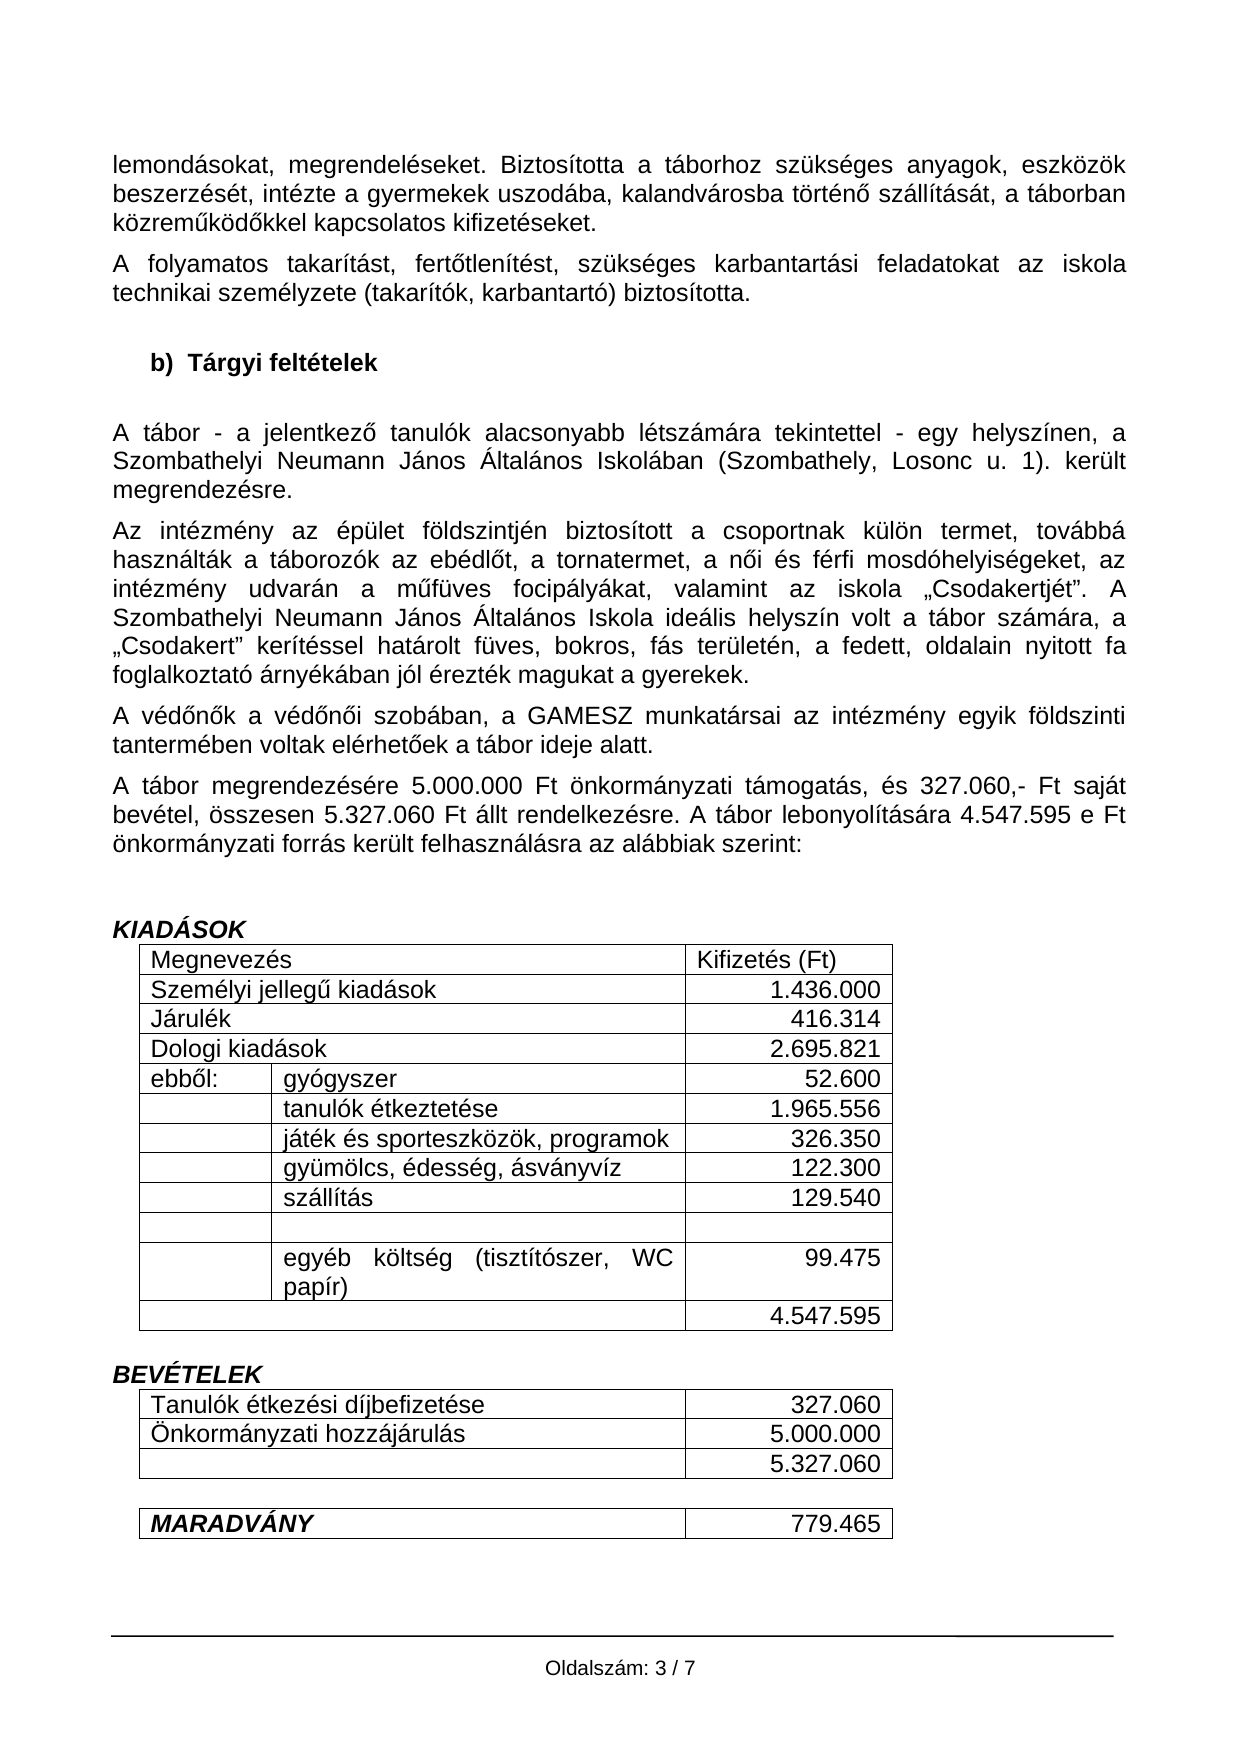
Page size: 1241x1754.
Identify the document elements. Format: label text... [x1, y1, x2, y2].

table_cell [686, 1213, 892, 1242]
table_cell tanulók étkeztetése [272, 1094, 685, 1122]
table_cell 2.695.821 [686, 1034, 892, 1063]
table_header Kifizetés (Ft) [686, 945, 892, 973]
table_cell Járulék [140, 1004, 685, 1033]
table_cell 5.327.060 [686, 1449, 892, 1478]
table_cell [272, 1213, 685, 1242]
table_cell 5.000.000 [686, 1419, 892, 1448]
text A folyamatos takarítást, fertőtlenítést, szükséges karbantartási feladatokat az iskola technikai személyzete (takarítók, karbantartó) biztosította. [112, 249, 1128, 306]
table_cell 1.965.556 [686, 1094, 892, 1122]
text A tábor megrendezésére 5.000.000 Ft önkormányzati támogatás, és 327.060,- Ft saját bevétel, összesen 5.327.060 Ft állt rendelkezésre. A tábor lebonyolítására 4.547.595 e Ft önkormányzati forrás került felhasználásra az alábbiak szerint: [112, 771, 1128, 857]
table_cell 4.547.595 [686, 1301, 892, 1330]
table_cell 326.350 [686, 1124, 892, 1152]
table_cell [140, 1243, 271, 1300]
table_cell Személyi jellegű kiadások [140, 975, 685, 1003]
table_cell [140, 1153, 271, 1182]
table_cell gyümölcs, édesség, ásványvíz [272, 1153, 685, 1182]
table_header 779.465 [686, 1509, 892, 1537]
table_header Megnevezés [140, 945, 685, 973]
table_cell 52.600 [686, 1064, 892, 1093]
table_cell 99.475 [686, 1243, 892, 1300]
table_cell Önkormányzati hozzájárulás [140, 1419, 685, 1448]
text A védőnők a védőnői szobában, a GAMESZ munkatársai az intézmény egyik földszinti tantermében voltak elérhetőek a tábor ideje alatt. [112, 701, 1128, 759]
table_cell ebből: [140, 1064, 271, 1093]
text KIADÁSOK [112, 915, 1128, 944]
table_cell gyógyszer [272, 1064, 685, 1093]
table_cell 416.314 [686, 1004, 892, 1033]
table_header MARADVÁNY [140, 1509, 685, 1537]
table_cell 129.540 [686, 1183, 892, 1212]
table_cell [140, 1449, 685, 1478]
table_header 327.060 [686, 1390, 892, 1418]
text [112, 150, 1128, 236]
table_cell [140, 1183, 271, 1212]
text Az intézmény az épület földszintjén biztosított a csoportnak külön termet, továbbá használták a táborozók az ebédlőt, a tornatermet, a női és férfi mosdóhelyiségeket, az intézmény udvarán a műfüves focipályákat, valamint az iskola „Csodakertjét”. A Szombathelyi Neumann János Általános Iskola ideális helyszín volt a tábor számára, a „Csodakert” kerítéssel határolt füves, bokros, fás területén, a fedett, oldalain nyitott fa foglalkoztató árnyékában jól érezték magukat a gyerekek. [112, 516, 1128, 689]
table_cell [140, 1213, 271, 1242]
list Tárgyi feltételek [150, 347, 1128, 376]
text BEVÉTELEK [112, 1360, 1128, 1388]
table_cell [140, 1124, 271, 1152]
table_header Tanulók étkezési díjbefizetése [140, 1390, 685, 1418]
table_cell [140, 1301, 685, 1330]
text A tábor - a jelentkező tanulók alacsonyabb létszámára tekintettel - egy helyszínen, a Szombathelyi Neumann János Általános Iskolában (Szombathely, Losonc u. 1). került megrendezésre. [112, 417, 1128, 504]
table_cell 122.300 [686, 1153, 892, 1182]
table_cell [140, 1094, 271, 1122]
table_cell szállítás [272, 1183, 685, 1212]
table_cell 1.436.000 [686, 975, 892, 1003]
table_cell egyéb költség (tisztítószer, WC papír) [272, 1243, 685, 1300]
table_cell játék és sporteszközök, programok [272, 1124, 685, 1152]
table_cell Dologi kiadások [140, 1034, 685, 1063]
